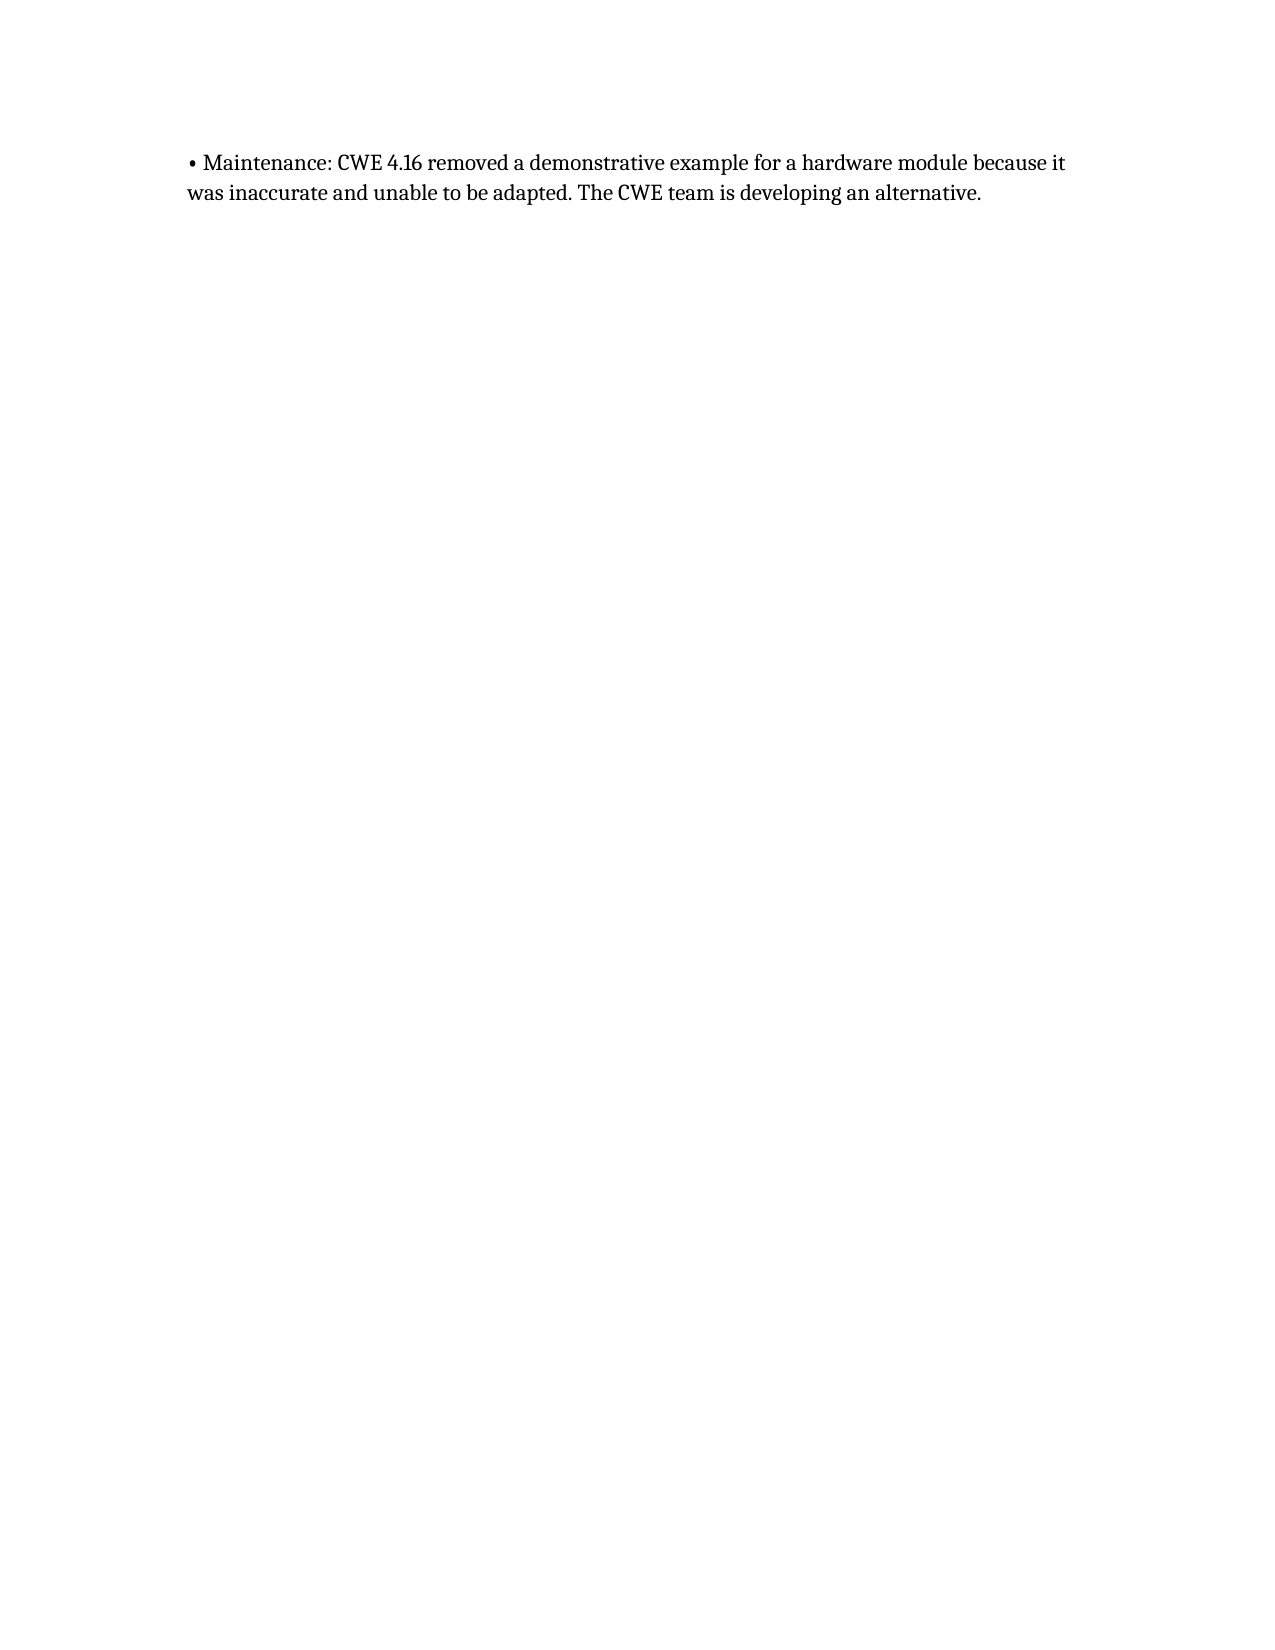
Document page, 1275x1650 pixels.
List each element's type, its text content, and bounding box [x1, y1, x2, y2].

text • Maintenance: CWE 4.16 removed a demonstrative example for a hardware module because it was inaccurate and unable to be adapted. The CWE team is developing an alternative. [187, 150, 1087, 207]
